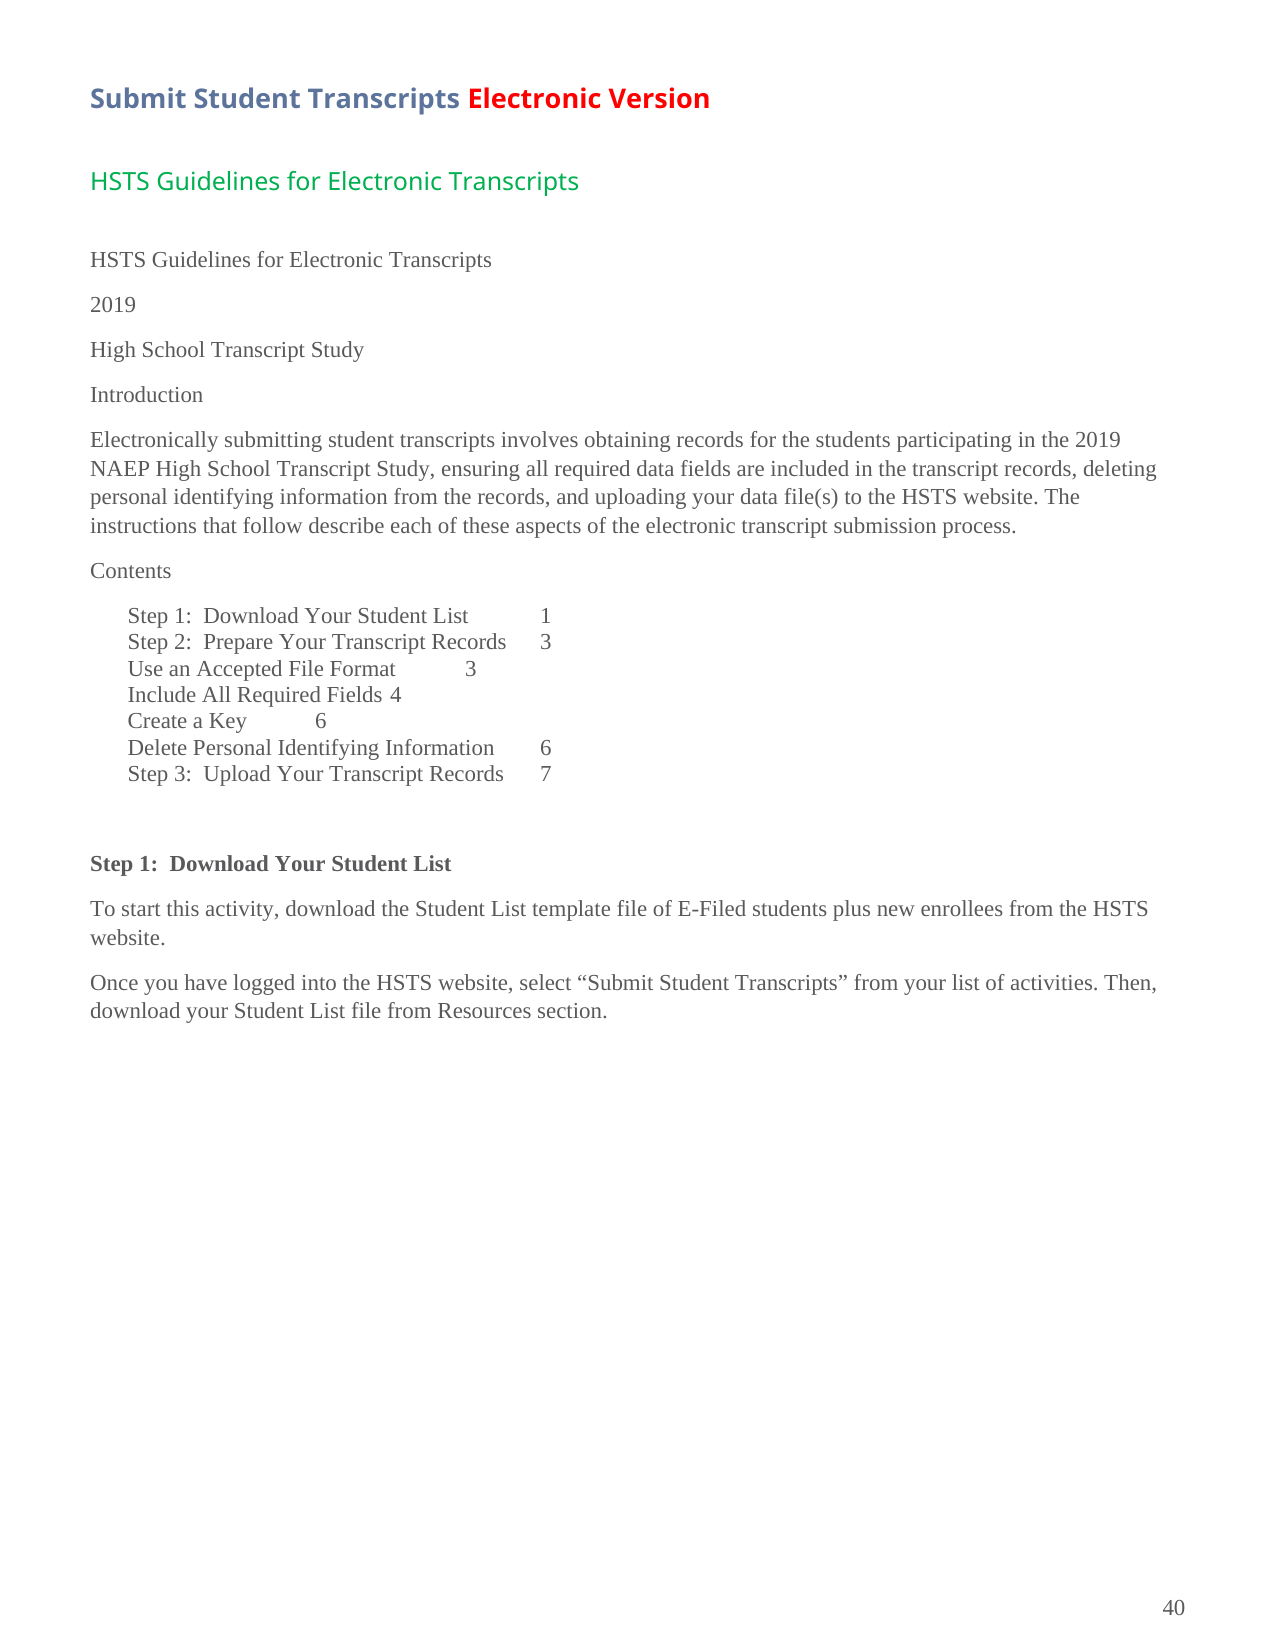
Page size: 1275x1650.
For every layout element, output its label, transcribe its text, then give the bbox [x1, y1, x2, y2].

text Include All Required Fields 4 [127, 681, 1185, 707]
text High School Transcript Study [90, 336, 1185, 362]
text Step 1: Download Your Student List [90, 850, 1185, 877]
text Use an Accepted File Format 3 [127, 654, 1185, 681]
text Delete Personal Identifying Information 6 [127, 734, 1185, 760]
text Step 1: Download Your Student List 1 [127, 602, 1185, 628]
text Electronically submitting student transcripts involves obtaining records for the students participating in the 2019 NAEP High School Transcript Study, ensuring all required data fields are included in the transcript records, deleting personal identifying information from the records, and uploading your data file(s) to the HSTS website. The instructions that follow describe each of these aspects of the electronic transcript submission process. [90, 426, 1185, 538]
text Contents [90, 557, 1185, 583]
text To start this activity, download the Student List template file of E-Filed students plus new enrollees from the HSTS website. [90, 895, 1185, 950]
text 2019 [90, 291, 1185, 317]
text Create a Key 6 [127, 707, 1185, 734]
text Step 3: Upload Your Transcript Records 7 [127, 760, 1185, 786]
text Step 2: Prepare Your Transcript Records 3 [127, 628, 1185, 654]
text Once you have logged into the HSTS website, select “Submit Student Transcripts” from your list of activities. Then, download your Student List file from Resources section. [90, 969, 1185, 1024]
text HSTS Guidelines for Electronic Transcripts [90, 246, 1185, 272]
subtitle Submit Student Transcripts Electronic Version [90, 79, 1185, 116]
text Introduction [90, 381, 1185, 408]
subtitle HSTS Guidelines for Electronic Transcripts [90, 164, 1185, 198]
